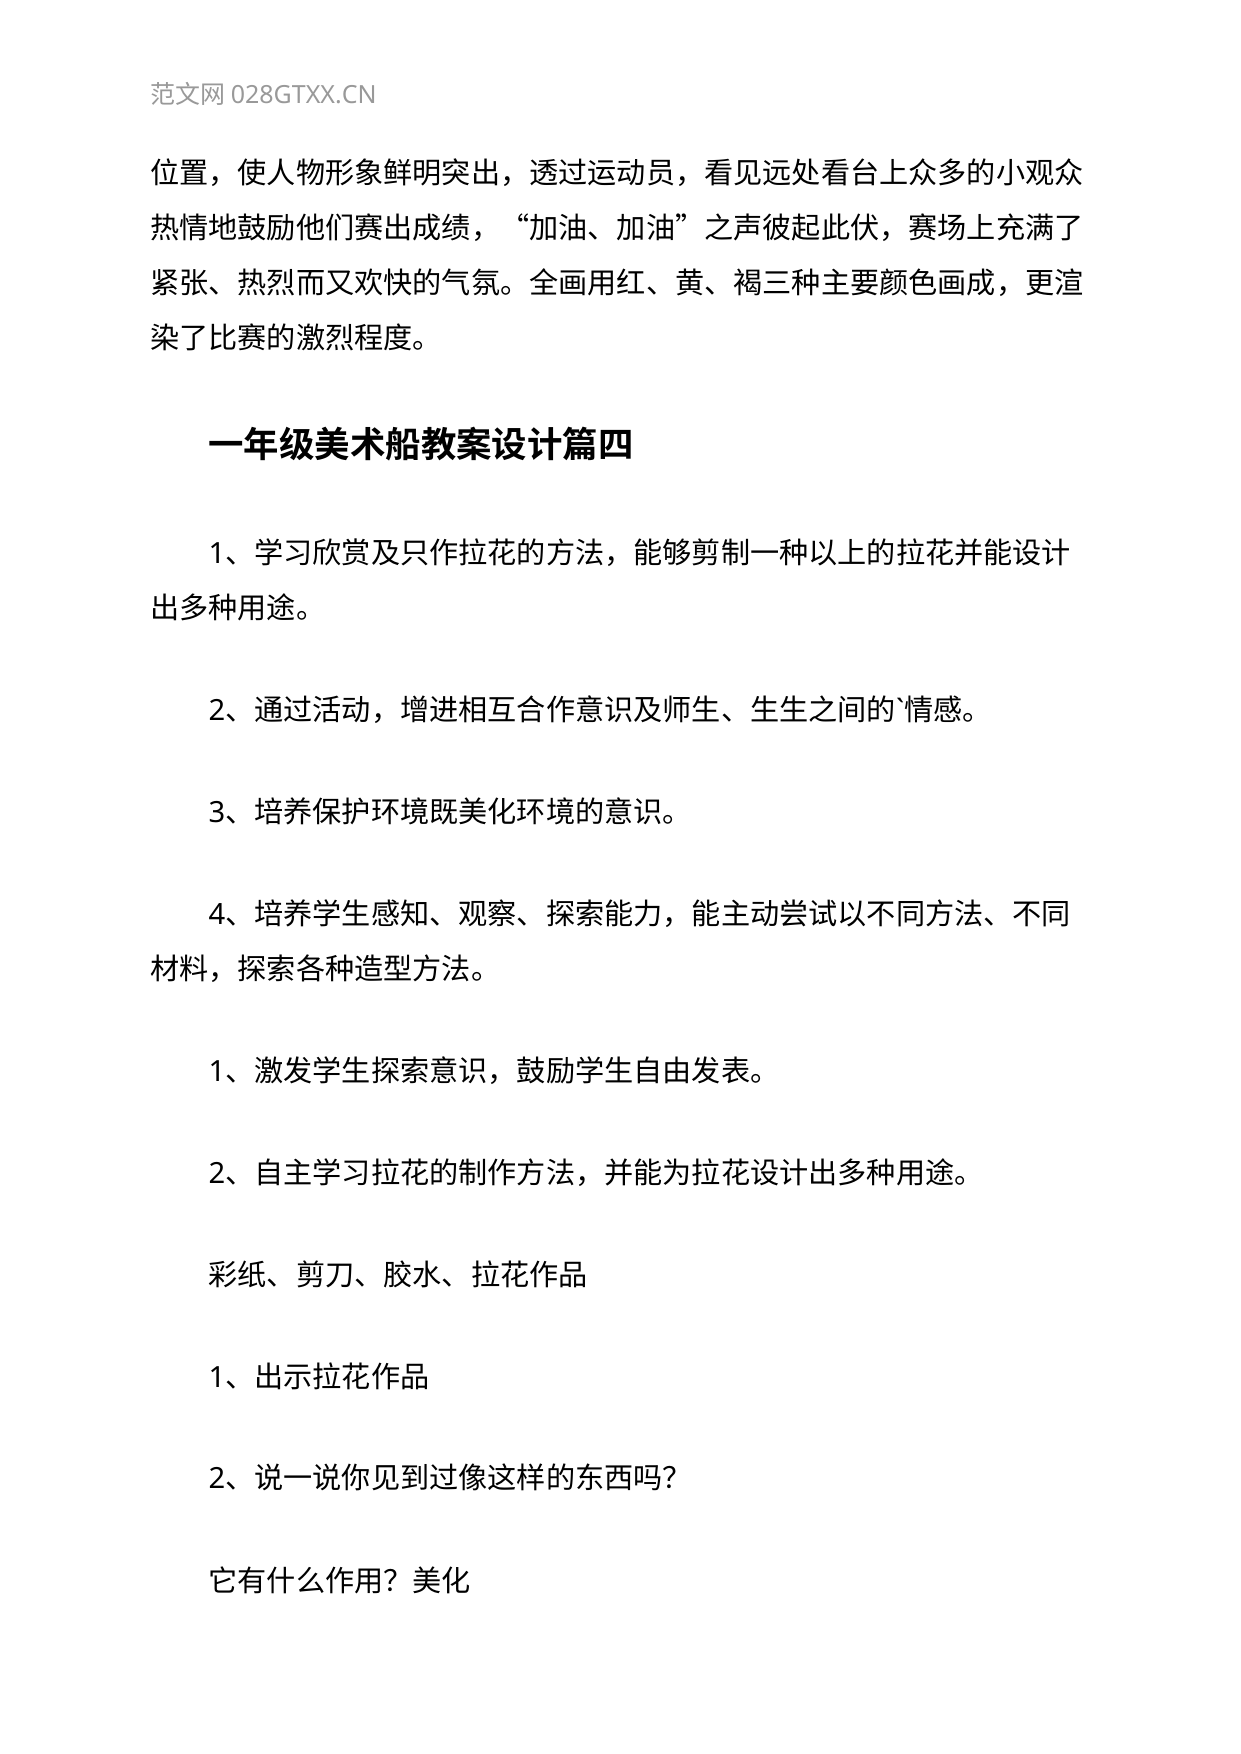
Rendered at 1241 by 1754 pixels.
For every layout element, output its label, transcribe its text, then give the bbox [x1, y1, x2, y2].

text 2、通过活动，增进相互合作意识及师生、生生之间的`情感。 [150, 687, 1090, 729]
text 3、培养保护环境既美化环境的意识。 [150, 789, 1090, 831]
text 2、说一说你见到过像这样的东西吗？ [150, 1455, 1090, 1497]
text 4、培养学生感知、观察、探索能力，能主动尝试以不同方法、不同材料，探索各种造型方法。 [150, 891, 1090, 988]
text 彩纸、剪刀、胶水、拉花作品 [150, 1251, 1090, 1294]
text 2、自主学习拉花的制作方法，并能为拉花设计出多种用途。 [150, 1149, 1090, 1192]
text 一年级美术船教案设计篇四 [150, 416, 1090, 468]
text 它有什么作用？美化 [150, 1557, 1090, 1599]
text 1、学习欣赏及只作拉花的方法，能够剪制一种以上的拉花并能设计出多种用途。 [150, 530, 1090, 627]
text 1、出示拉花作品 [150, 1353, 1090, 1396]
text 1、激发学生探索意识，鼓励学生自由发表。 [150, 1047, 1090, 1090]
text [150, 150, 1090, 357]
